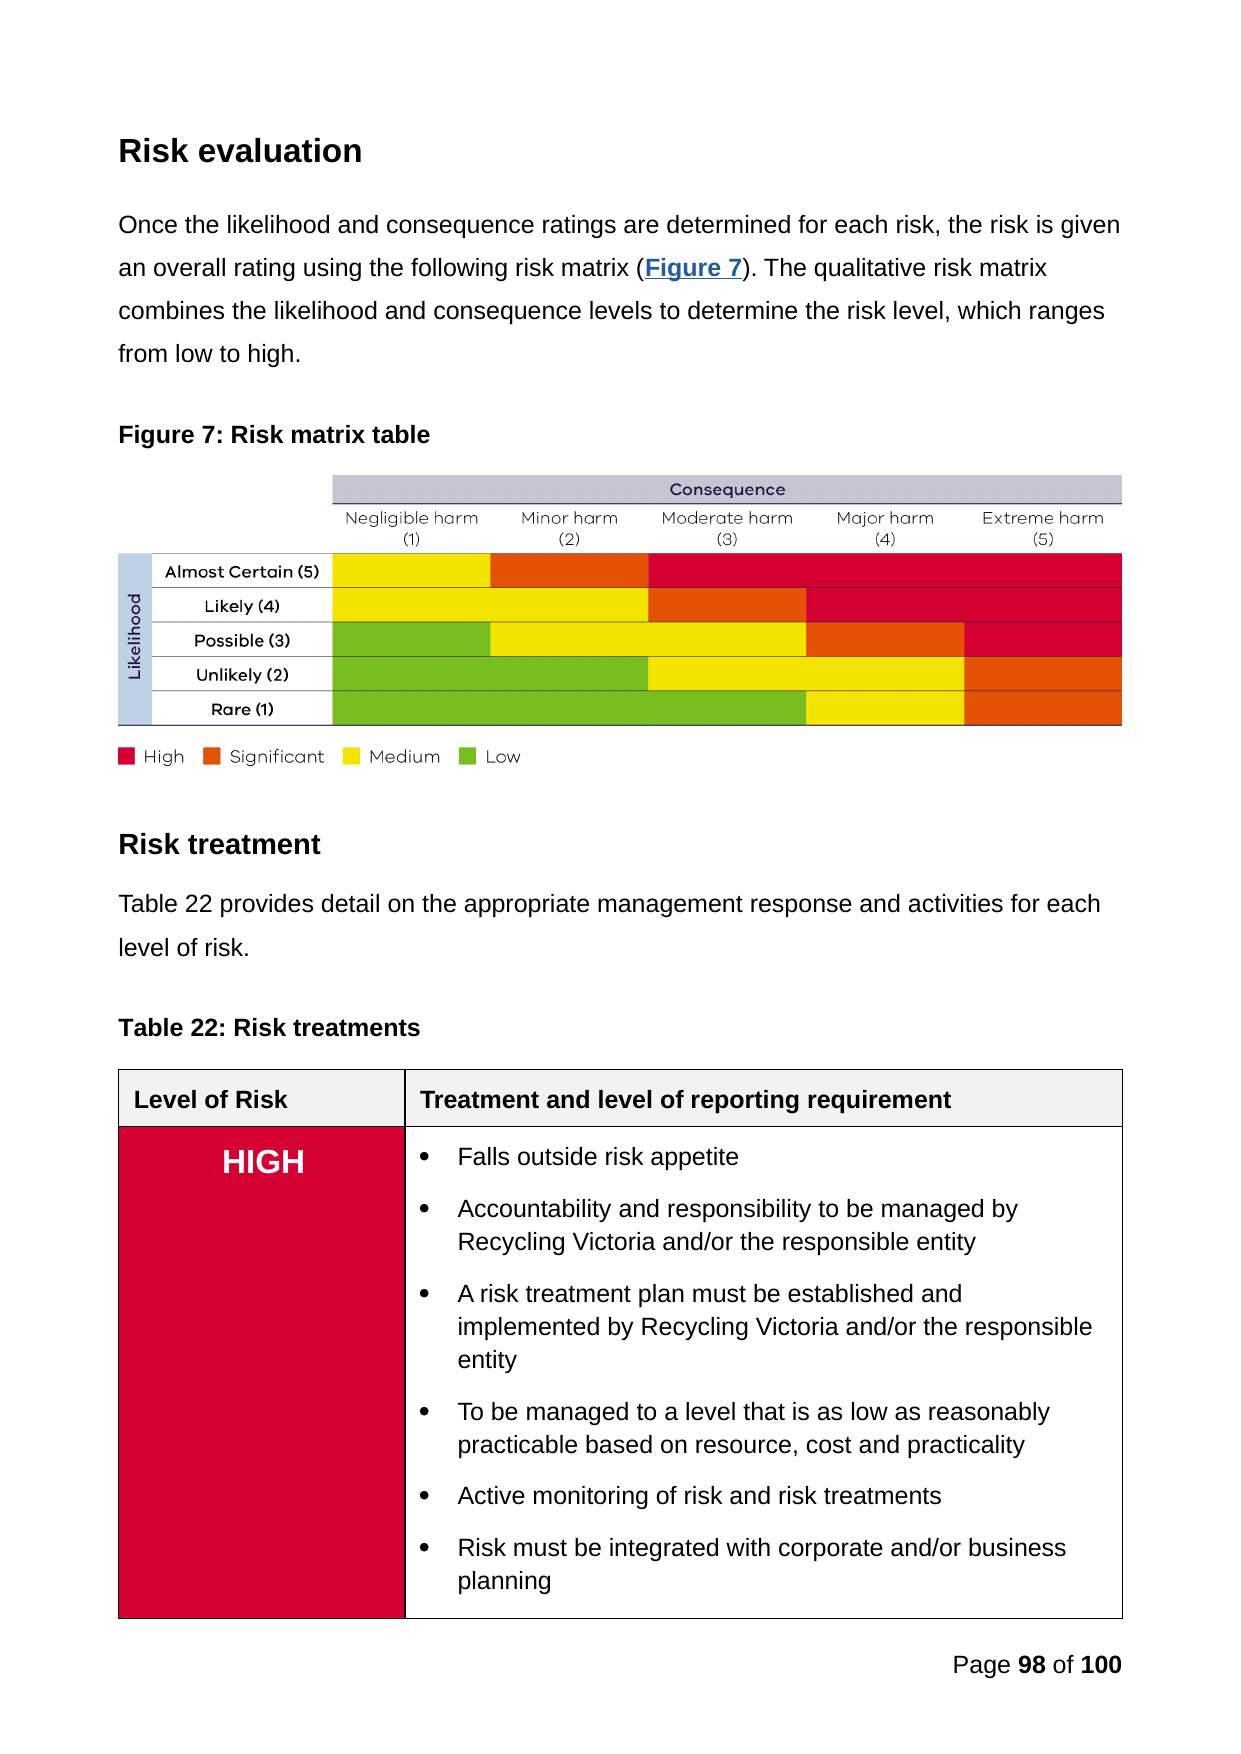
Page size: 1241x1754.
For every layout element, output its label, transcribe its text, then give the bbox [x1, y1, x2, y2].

text Risk treatment [118, 827, 1122, 860]
text Figure 7: Risk matrix table [118, 419, 1122, 448]
table_header Treatment and level of reporting requirement [406, 1070, 1122, 1126]
picture [118, 475, 1123, 775]
text Once the likelihood and consequence ratings are determined for each risk, the risk is given an overall rating using the following risk matrix (Figure 7). The qualitative risk matrix combines the likelihood and consequence levels to determine the risk level, which ranges from low to high. [118, 209, 1122, 368]
text Table 22: Risk treatments [118, 1013, 1122, 1042]
table_cell HIGH [119, 1127, 404, 1618]
table_header Level of Risk [119, 1070, 404, 1126]
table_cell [406, 1127, 1122, 1618]
text Risk evaluation [118, 131, 1122, 169]
text Table 22 provides detail on the appropriate management response and activities for each level of risk. [118, 889, 1122, 961]
